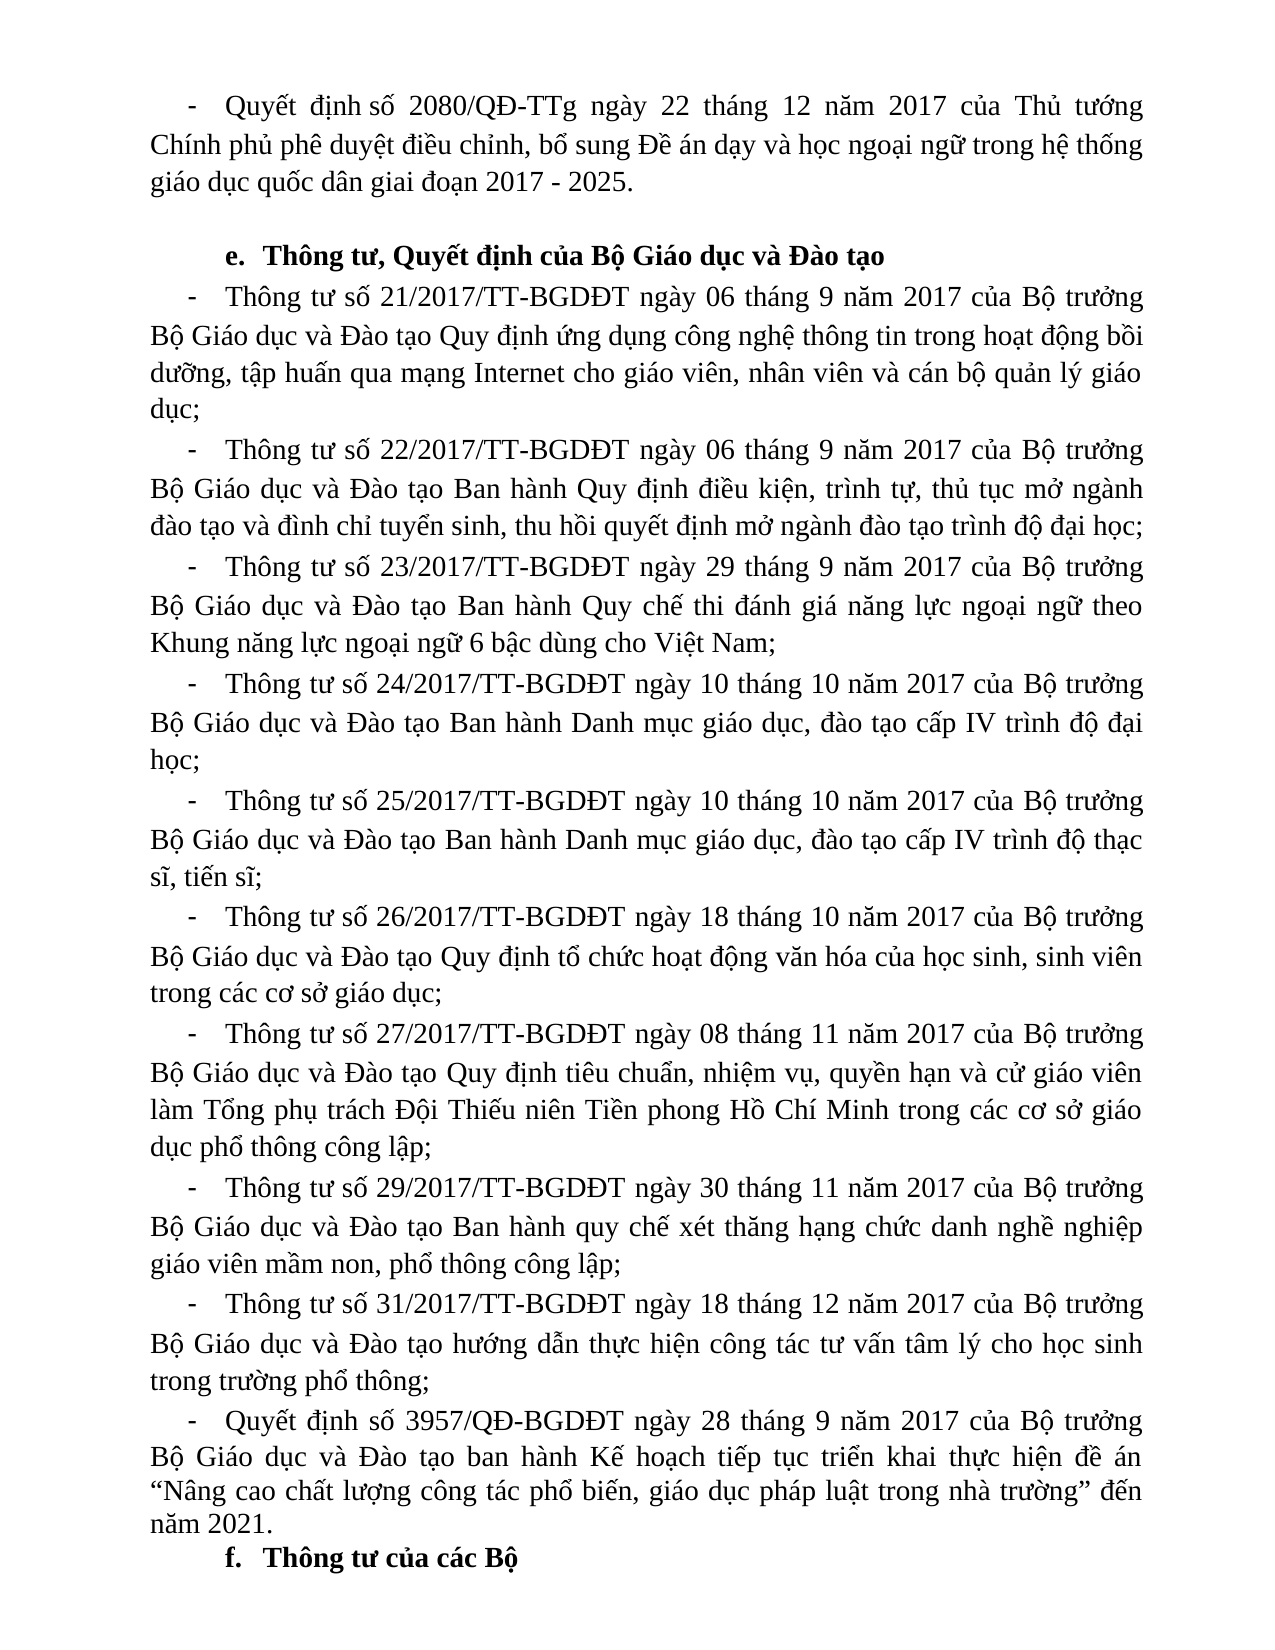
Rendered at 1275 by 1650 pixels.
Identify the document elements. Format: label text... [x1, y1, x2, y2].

list Thông tư số 27/2017/TT-BGDĐT ngày 08 tháng 11 năm 2017 của Bộ trưởng Bộ Giáo dục và Đào tạo Quy định tiêu chuẩn, nhiệm vụ, quyền hạn và cử giáo viên làm Tổng phụ trách Đội Thiếu niên Tiền phong Hồ Chí Minh trong các cơ sở giáo dục phổ thông công lập; [150, 1012, 1144, 1163]
list Thông tư số 31/2017/TT-BGDĐT ngày 18 tháng 12 năm 2017 của Bộ trưởng Bộ Giáo dục và Đào tạo hướng dẫn thực hiện công tác tư vấn tâm lý cho học sinh trong trường phổ thông; [150, 1283, 1144, 1326]
list Thông tư số 31/2017/TT-BGDĐT ngày 18 tháng 12 năm 2017 của Bộ trưởng Bộ Giáo dục và Đào tạo hướng dẫn thực hiện công tác tư vấn tâm lý cho học sinh trong trường phổ thông; [150, 1359, 1144, 1396]
list Thông tư số 21/2017/TT-BGDĐT ngày 06 tháng 9 năm 2017 của Bộ trưởng Bộ Giáo dục và Đào tạo Quy định ứng dụng công nghệ thông tin trong hoạt động bồi dưỡng, tập huấn qua mạng Internet cho giáo viên, nhân viên và cán bộ quản lý giáo dục; [150, 275, 1144, 425]
list Thông tư số 22/2017/TT-BGDĐT ngày 06 tháng 9 năm 2017 của Bộ trưởng Bộ Giáo dục và Đào tạo Ban hành Quy định điều kiện, trình tự, thủ tục mở ngành đào tạo và đình chỉ tuyển sinh, thu hồi quyết định mở ngành đào tạo trình độ đại học; [150, 428, 1144, 542]
list Thông tư số 29/2017/TT-BGDĐT ngày 30 tháng 11 năm 2017 của Bộ trưởng Bộ Giáo dục và Đào tạo Ban hành quy chế xét thăng hạng chức danh nghề nghiệp giáo viên mầm non, phổ thông công lập; [150, 1243, 1144, 1279]
list Thông tư số 24/2017/TT-BGDĐT ngày 10 tháng 10 năm 2017 của Bộ trưởng Bộ Giáo dục và Đào tạo Ban hành Danh mục giáo dục, đào tạo cấp IV trình độ đại học; [150, 662, 1144, 776]
list Thông tư số 26/2017/TT-BGDĐT ngày 18 tháng 10 năm 2017 của Bộ trưởng Bộ Giáo dục và Đào tạo Quy định tổ chức hoạt động văn hóa của học sinh, sinh viên trong các cơ sở giáo dục; [150, 896, 1144, 1009]
subtitle Quyết định số 2080/QĐ-TTg ngày 22 tháng 12 năm 2017 của Thủ tướng Chính phủ phê duyệt điều chỉnh, bổ sung Đề án dạy và học ngoại ngữ trong hệ thống giáo dục quốc dân giai đoạn 2017 - 2025. [150, 84, 1144, 198]
list Thông tư, Quyết định của Bộ Giáo dục và Đào tạo [225, 238, 1144, 272]
list Thông tư số 25/2017/TT-BGDĐT ngày 10 tháng 10 năm 2017 của Bộ trưởng Bộ Giáo dục và Đào tạo Ban hành Danh mục giáo dục, đào tạo cấp IV trình độ thạc sĩ, tiến sĩ; [150, 779, 1144, 892]
list Thông tư số 29/2017/TT-BGDĐT ngày 30 tháng 11 năm 2017 của Bộ trưởng Bộ Giáo dục và Đào tạo Ban hành quy chế xét thăng hạng chức danh nghề nghiệp giáo viên mầm non, phổ thông công lập; [150, 1166, 1144, 1209]
list Quyết định số 3957/QĐ-BGDĐT ngày 28 tháng 9 năm 2017 của Bộ trưởng Bộ Giáo dục và Đào tạo ban hành Kế hoạch tiếp tục triển khai thực hiện đề án “Nâng cao chất lượng công tác phổ biến, giáo dục pháp luật trong nhà trường” đến năm 2021. [150, 1399, 1144, 1540]
list Thông tư số 23/2017/TT-BGDĐT ngày 29 tháng 9 năm 2017 của Bộ trưởng Bộ Giáo dục và Đào tạo Ban hành Quy chế thi đánh giá năng lực ngoại ngữ theo Khung năng lực ngoại ngữ 6 bậc dùng cho Việt Nam; [150, 545, 1144, 659]
list Thông tư của các Bộ [225, 1540, 1144, 1573]
